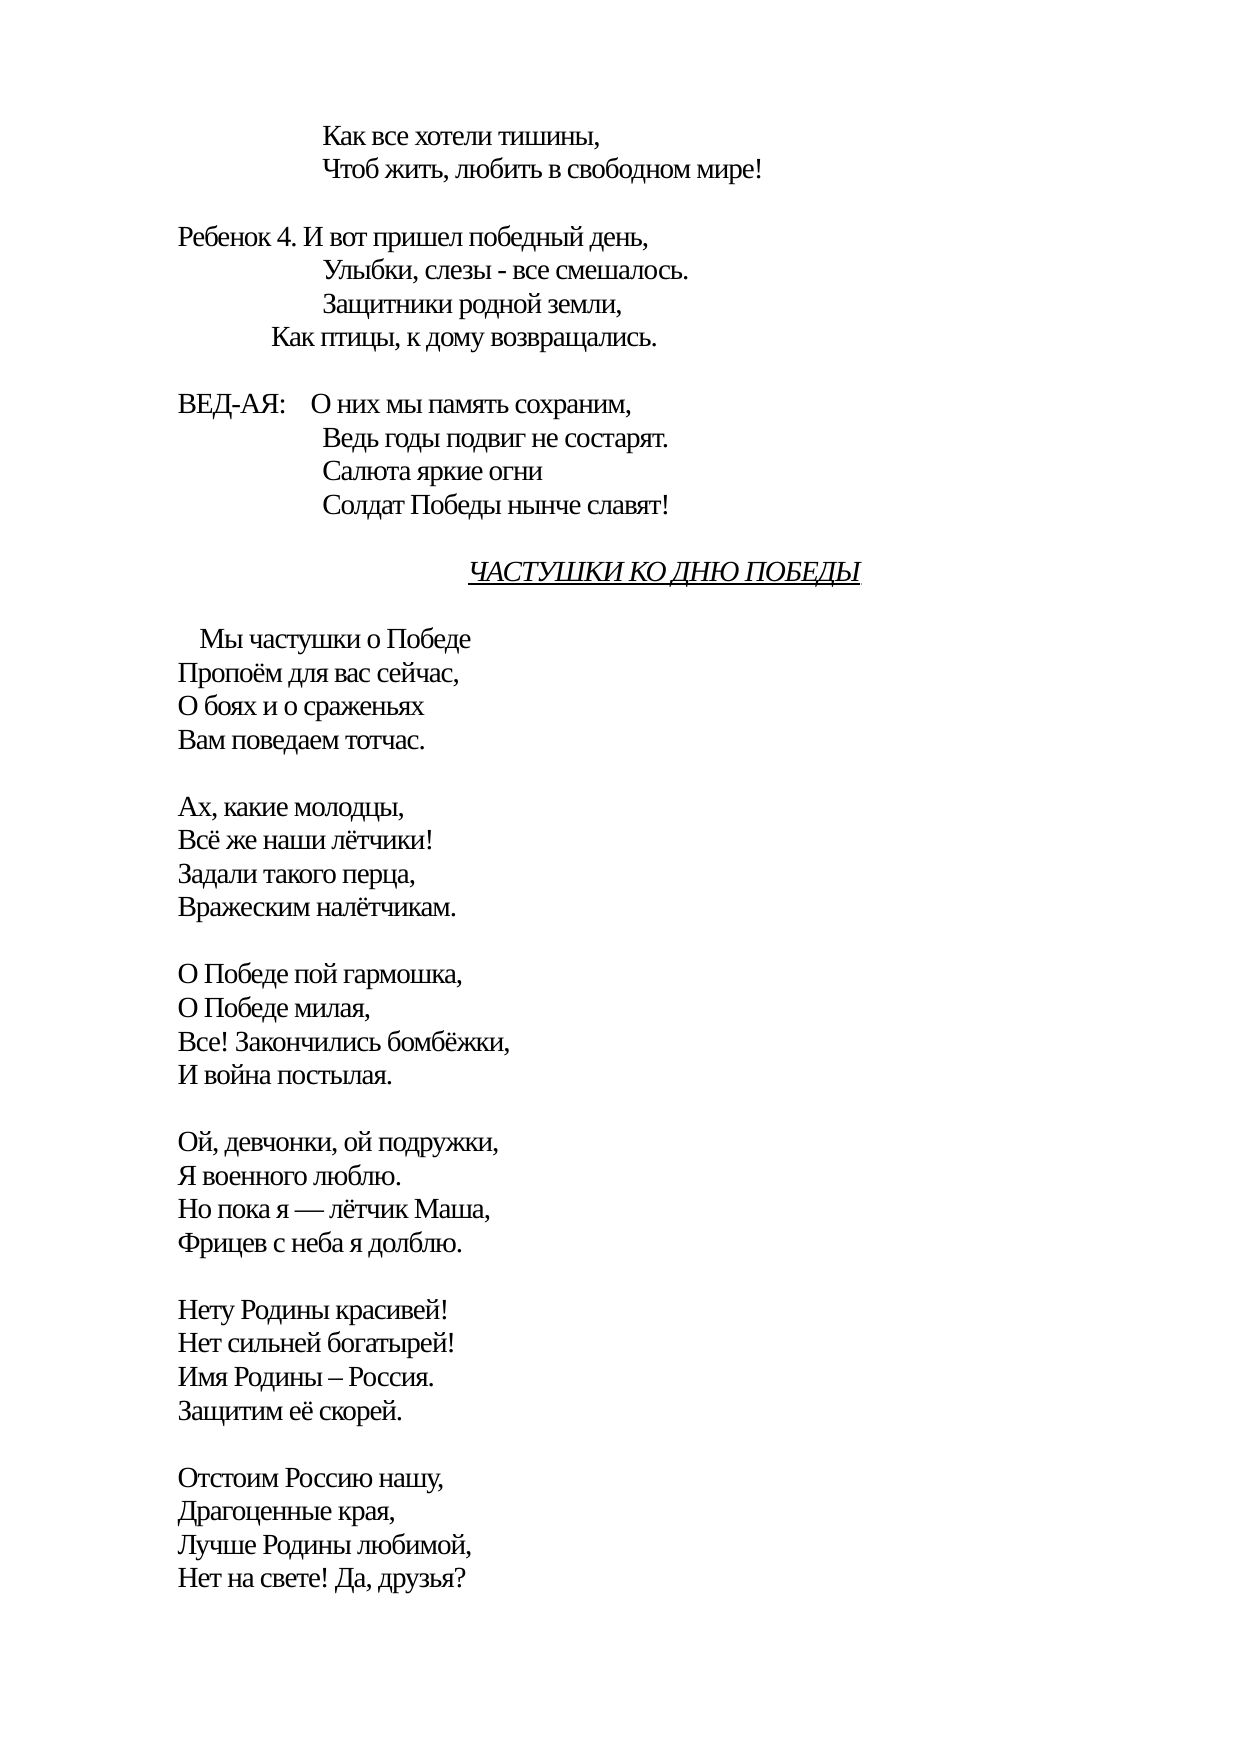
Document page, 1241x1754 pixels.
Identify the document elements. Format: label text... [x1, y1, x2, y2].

title Драгоценные края, [177, 1493, 1152, 1527]
title Нету Родины красивей! Нет сильней богатырей! Имя Родины – Россия. Защитим её скорей. [177, 1292, 1152, 1426]
title Улыбки, слезы - все смешалось. [177, 252, 1152, 286]
title Ребенок 4. И вот пришел победный день, [177, 219, 1152, 252]
title Лучше Родины любимой, [177, 1527, 1152, 1560]
title Ведь годы подвиг не состарят. [177, 420, 1152, 453]
title Ой, девчонки, ой подружки, Я военного люблю. Но пока я — лётчик Маша, Фрицев с неба я долблю. [177, 1124, 1152, 1258]
title Салюта яркие огни [177, 453, 1152, 487]
title Солдат Победы нынче славят! [177, 487, 1152, 521]
title Ах, какие молодцы, Всё же наши лётчики! Задали такого перца, Вражеским налётчикам. [177, 789, 1152, 923]
title Отстоим Россию нашу, [177, 1460, 1152, 1493]
title ЧАСТУШКИ КО ДНЮ ПОБЕДЫ [177, 554, 1152, 588]
title Мы частушки о Победе Пропоём для вас сейчас, О боях и о сраженьях Вам поведаем тотчас. [177, 621, 1152, 755]
title Защитники родной земли, [177, 286, 1152, 319]
title ВЕД-АЯ: О них мы память сохраним, [177, 386, 1152, 420]
title Как все хотели тишины, [177, 118, 1152, 152]
title О Победе пой гармошка, О Победе милая, Все! Закончились бомбёжки, И война постылая. [177, 957, 1152, 1091]
title Как птицы, к дому возвращались. [177, 319, 1152, 353]
title Нет на свете! Да, друзья? [177, 1560, 1152, 1594]
title Чтоб жить, любить в свободном мире! [177, 152, 1152, 185]
